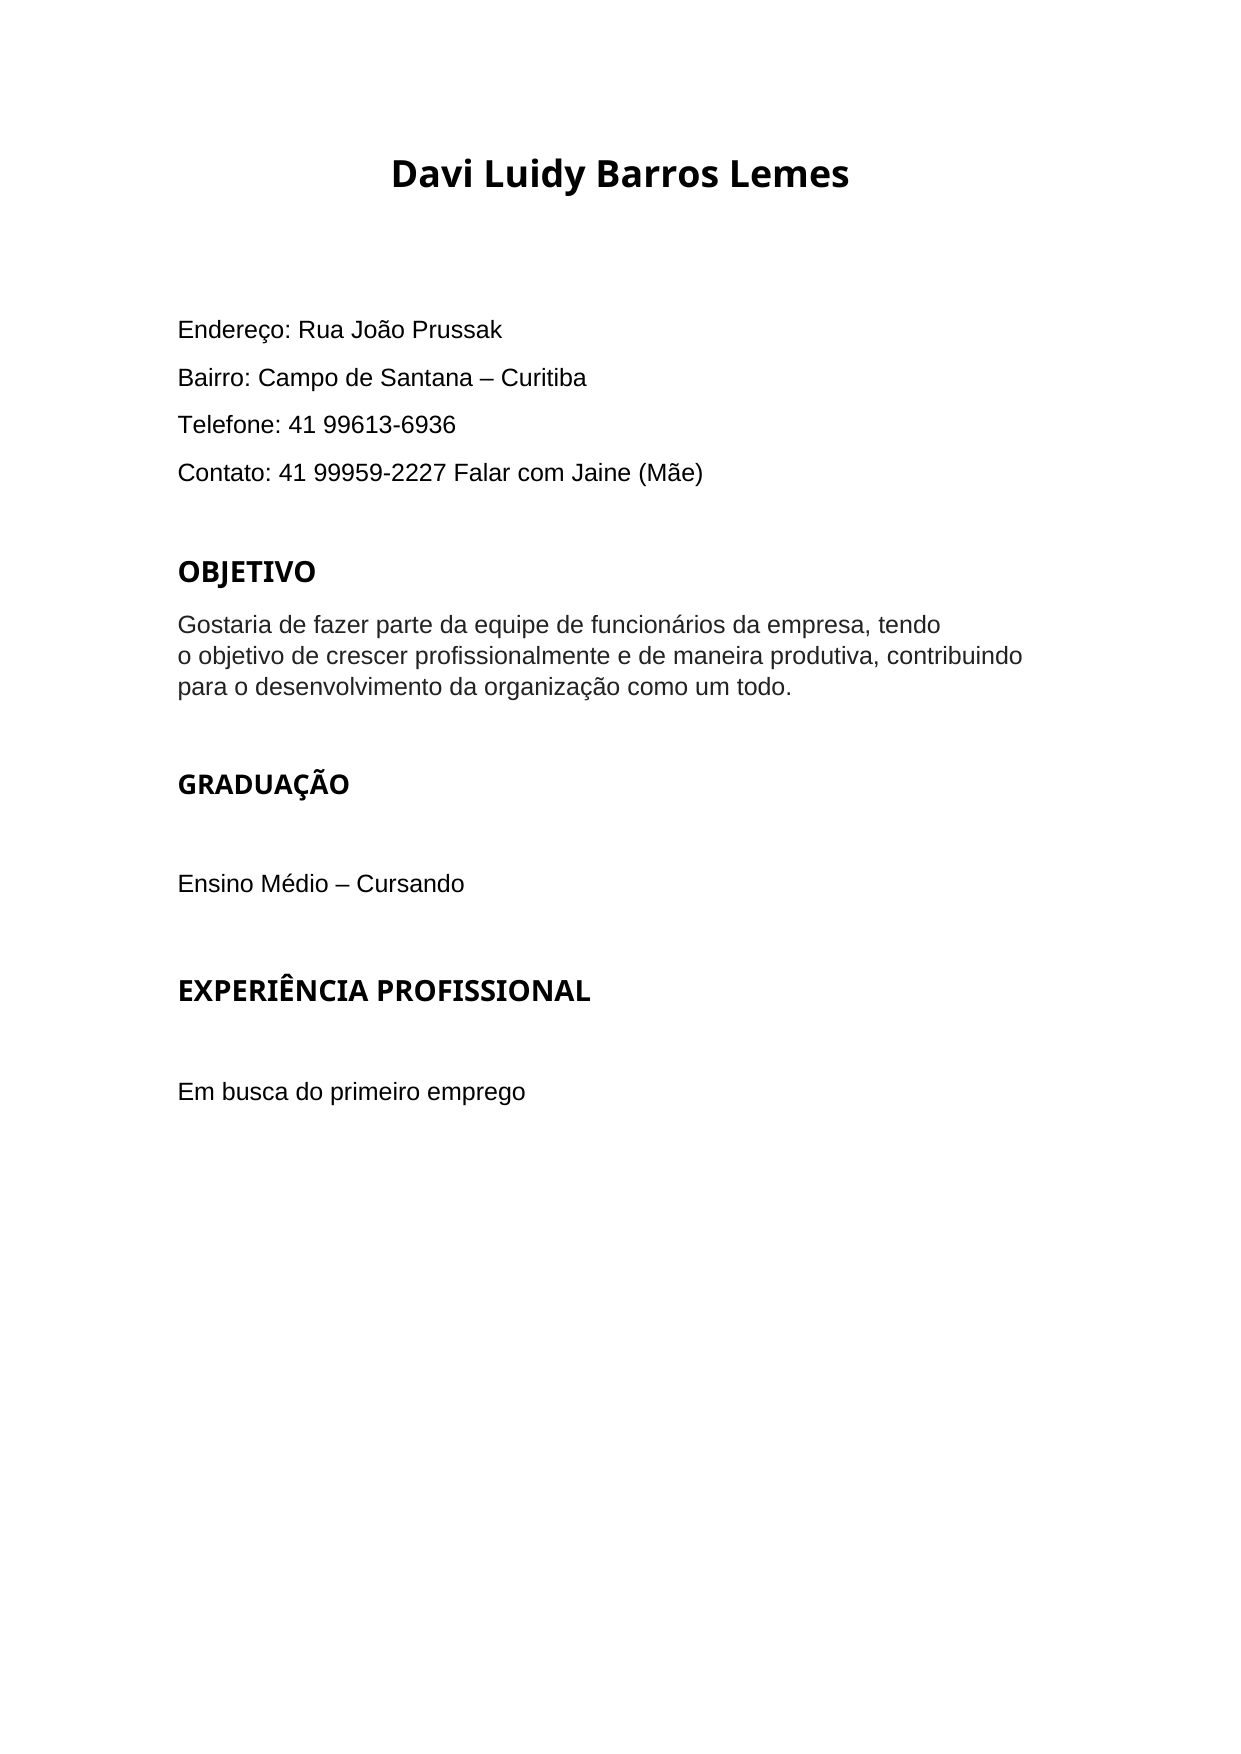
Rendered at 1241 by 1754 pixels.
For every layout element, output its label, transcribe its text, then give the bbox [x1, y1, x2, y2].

text Telefone: 41 99613-6936 [177, 410, 1063, 439]
text Ensino Médio – Cursando [177, 869, 1063, 898]
text Gostaria de fazer parte da equipe de funcionários da empresa, tendo o objetivo de crescer profissionalmente e de maneira produtiva, contribuindo para o desenvolvimento da organização como um todo. [177, 610, 1063, 701]
text Endereço: Rua João Prussak [177, 315, 1063, 344]
text EXPERIÊNCIA PROFISSIONAL [177, 970, 1063, 1009]
text Davi Luidy Barros Lemes [177, 148, 1063, 199]
text Bairro: Campo de Santana – Curitiba [177, 363, 1063, 391]
text Em busca do primeiro emprego [177, 1077, 1063, 1106]
text Contato: 41 99959-2227 Falar com Jaine (Mãe) [177, 458, 1063, 487]
text GRADUAÇÃO [177, 765, 1063, 802]
text OBJETIVO [177, 551, 1063, 591]
